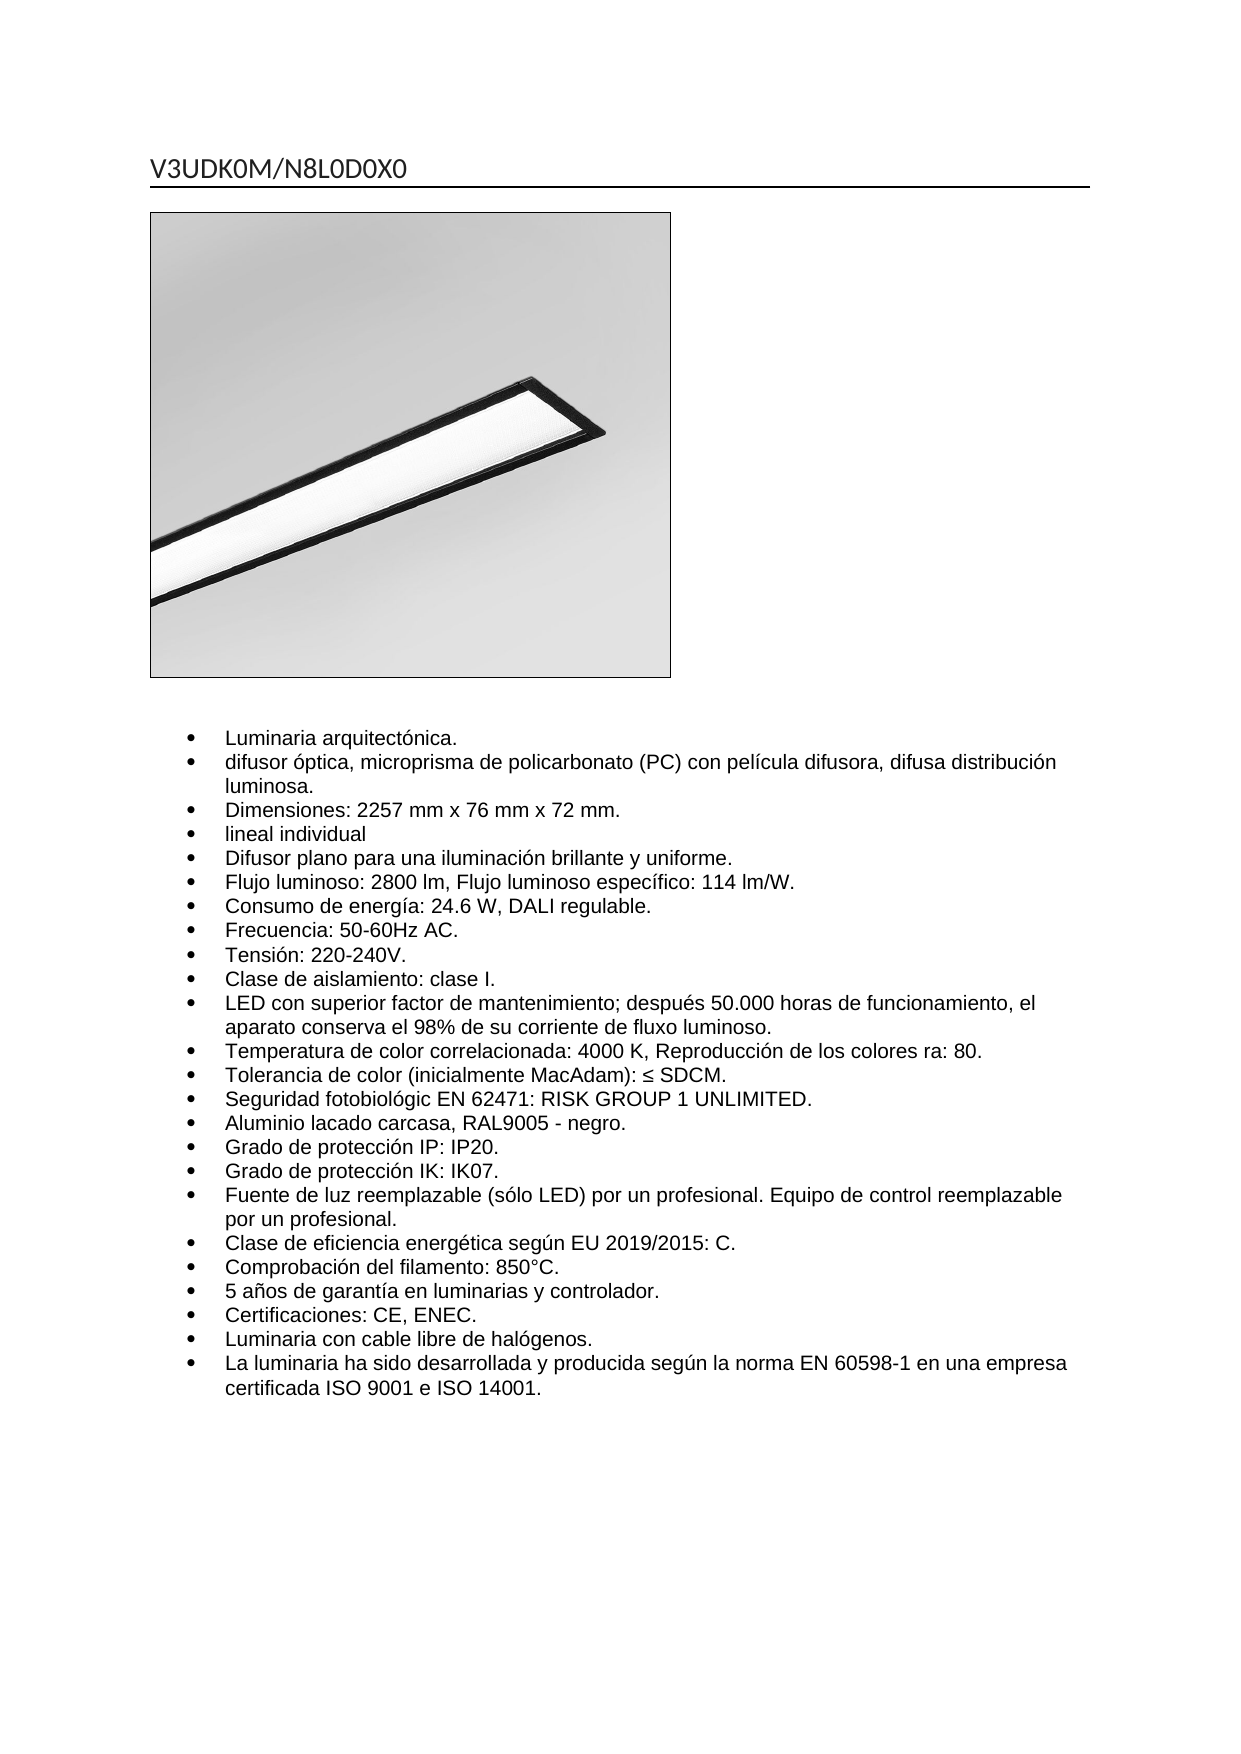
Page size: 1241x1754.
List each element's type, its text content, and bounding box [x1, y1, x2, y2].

list Clase de eficiencia energética según EU 2019/2015: C. [187, 1231, 1090, 1255]
list difusor óptica, microprisma de policarbonato (PC) con película difusora, difusa distribución luminosa. [187, 750, 1090, 798]
picture [151, 213, 670, 677]
list lineal individual [187, 822, 1090, 846]
list Consumo de energía: 24.6 W, DALI regulable. [187, 894, 1090, 918]
list Flujo luminoso: 2800 lm, Flujo luminoso específico: 114 lm/W. [187, 870, 1090, 894]
list 5 años de garantía en luminarias y controlador. [187, 1279, 1090, 1303]
list Seguridad fotobiológic EN 62471: RISK GROUP 1 UNLIMITED. [187, 1087, 1090, 1111]
list Tolerancia de color (inicialmente MacAdam): ≤ SDCM. [187, 1063, 1090, 1087]
list Grado de protección IP: IP20. [187, 1135, 1090, 1159]
list Aluminio lacado carcasa, RAL9005 - negro. [187, 1111, 1090, 1135]
list Dimensiones: 2257 mm x 76 mm x 72 mm. [187, 798, 1090, 822]
list La luminaria ha sido desarrollada y producida según la norma EN 60598-1 en una empresa certificada ISO 9001 e ISO 14001. [187, 1351, 1090, 1399]
list Comprobación del filamento: 850°C. [187, 1255, 1090, 1279]
list Tensión: 220-240V. [187, 942, 1090, 966]
text V3UDK0M/N8L0D0X0 [150, 150, 1090, 186]
list Fuente de luz reemplazable (sólo LED) por un profesional. Equipo de control reemplazable por un profesional. [187, 1183, 1090, 1231]
list Grado de protección IK: IK07. [187, 1159, 1090, 1183]
list Clase de aislamiento: clase I. [187, 966, 1090, 991]
list Frecuencia: 50-60Hz AC. [187, 918, 1090, 942]
list Certificaciones: CE, ENEC. [187, 1303, 1090, 1327]
list Temperatura de color correlacionada: 4000 K, Reproducción de los colores ra: 80. [187, 1038, 1090, 1063]
list LED con superior factor de mantenimiento; después 50.000 horas de funcionamiento, el aparato conserva el 98% de su corriente de fluxo luminoso. [187, 991, 1090, 1038]
list Luminaria con cable libre de halógenos. [187, 1327, 1090, 1351]
list Luminaria arquitectónica. [187, 726, 1090, 750]
list Difusor plano para una iluminación brillante y uniforme. [187, 846, 1090, 870]
